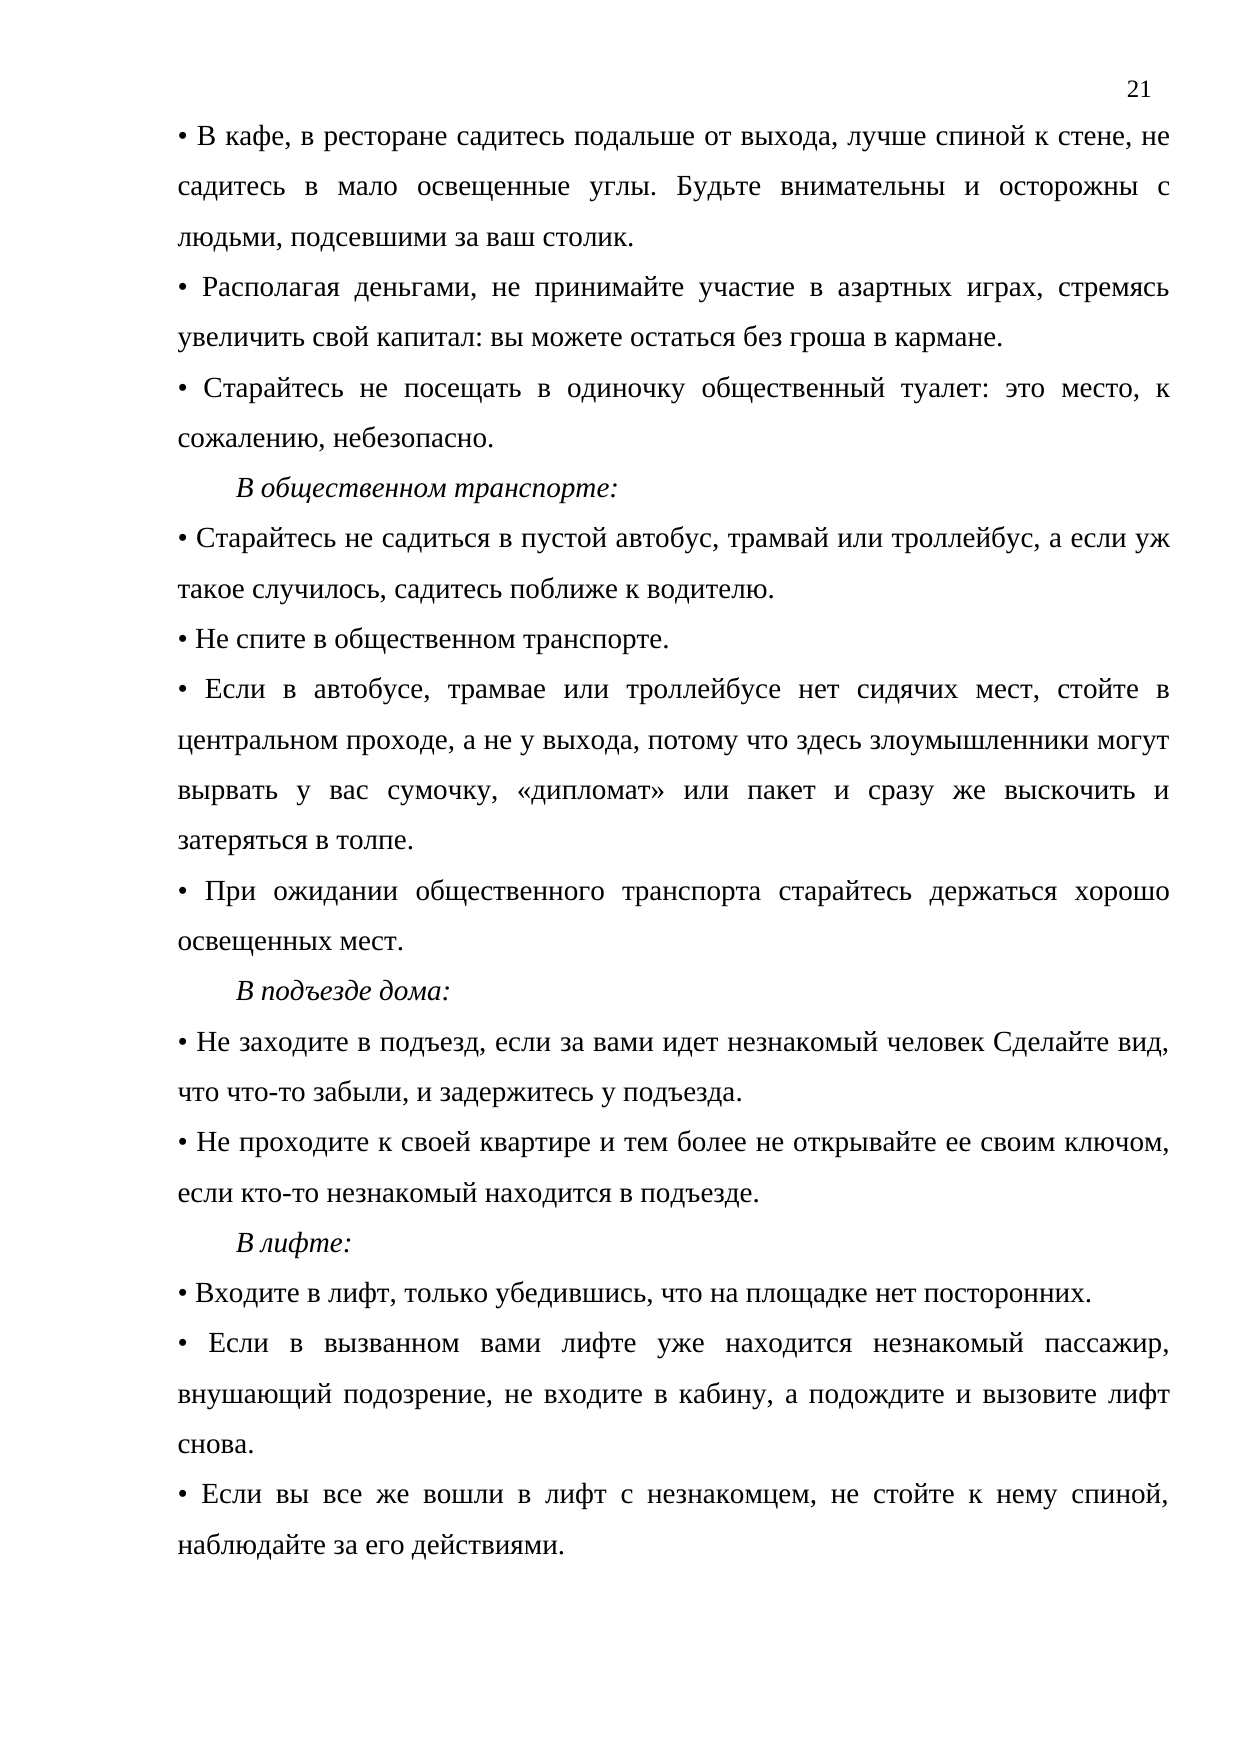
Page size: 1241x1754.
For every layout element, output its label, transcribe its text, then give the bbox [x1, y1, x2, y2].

text • Не проходите к своей квартире и тем более не открывайте ее своим ключом, если кто-то незнакомый находится в подъезде. [177, 1124, 1171, 1208]
text В лифте: [177, 1225, 1171, 1258]
text • Если в вызванном вами лифте уже находится незнакомый пассажир, внушающий подозрение, не входите в кабину, а подождите и вызовите лифт снова. [177, 1326, 1171, 1460]
text В общественном транспорте: [177, 470, 1171, 504]
text • Не заходите в подъезд, если за вами идет незнакомый человек Сделайте вид, что что-то забыли, и задержитесь у подъезда. [177, 1024, 1171, 1108]
text • Располагая деньгами, не принимайте участие в азартных играх, стремясь увеличить свой капитал: вы можете остаться без гроша в кармане. [177, 269, 1171, 353]
text • Входите в лифт, только убедившись, что на площадке нет посторонних. [177, 1275, 1171, 1309]
text • Старайтесь не посещать в одиночку общественный туалет: это место, к сожалению, небезопасно. [177, 370, 1171, 453]
text • Если в автобусе, трамвае или троллейбусе нет сидячих мест, стойте в центральном проходе, а не у выхода, потому что здесь злоумышленники могут вырвать у вас сумочку, «дипломат» или пакет и сразу же выскочить и затеряться в толпе. [177, 672, 1171, 856]
text • Не спите в общественном транспорте. [177, 621, 1171, 655]
text • При ожидании общественного транспорта старайтесь держаться хорошо освещенных мест. [177, 873, 1171, 957]
text • Если вы все же вошли в лифт с незнакомцем, не стойте к нему спиной, наблюдайте за его действиями. [177, 1477, 1171, 1560]
text • Старайтесь не садиться в пустой автобус, трамвай или троллейбус, а если уж такое случилось, садитесь поближе к водителю. [177, 521, 1171, 604]
text • В кафе, в ресторане садитесь подальше от выхода, лучше спиной к стене, не садитесь в мало освещенные углы. Будьте внимательны и осторожны с людьми, подсевшими за ваш столик. [177, 118, 1171, 252]
text В подъезде дома: [177, 973, 1171, 1007]
